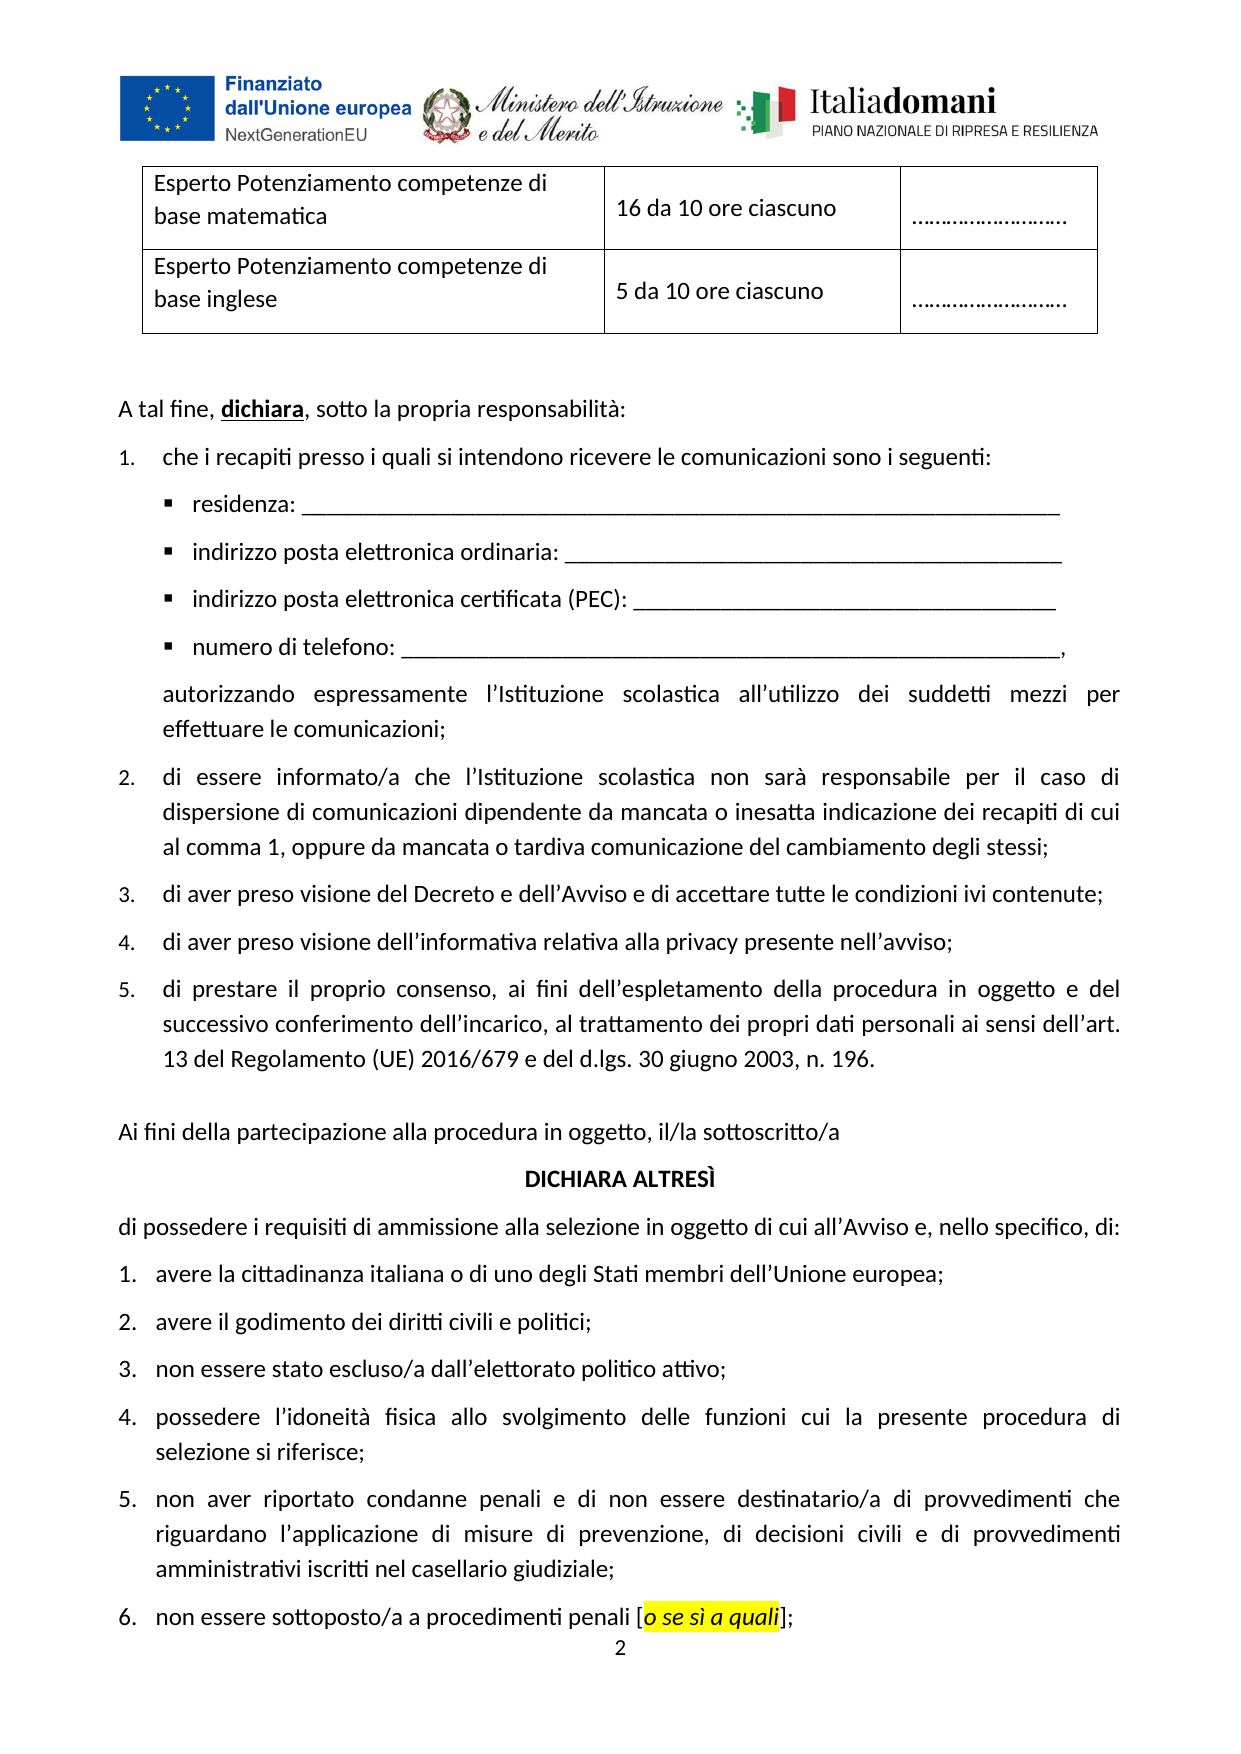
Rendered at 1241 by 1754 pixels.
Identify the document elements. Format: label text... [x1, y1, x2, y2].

text DICHIARA ALTRESÌ [118, 1164, 1122, 1194]
list indirizzo posta elettronica ordinaria: ________________________________________ [162, 536, 1122, 567]
list di prestare il proprio consenso, ai fini dell’espletamento della procedura in oggetto e del successivo conferimento dell’incarico, al trattamento dei propri dati personali ai sensi dell’art. 13 del Regolamento (UE) 2016/679 e del d.lgs. 30 giugno 2003, n. 196. [118, 974, 1122, 1074]
table_cell 5 da 10 ore ciascuno [605, 250, 900, 333]
list di aver preso visione dell’informativa relativa alla privacy presente nell’avviso; [118, 926, 1122, 957]
list che i recapiti presso i quali si intendono ricevere le comunicazioni sono i seguenti: [118, 441, 1122, 472]
list di aver preso visione del Decreto e dell’Avviso e di accettare tutte le condizioni ivi contenute; [118, 879, 1122, 909]
list di essere informato/a che l’Istituzione scolastica non sarà responsabile per il caso di dispersione di comunicazioni dipendente da mancata o inesatta indicazione dei recapiti di cui al comma 1, oppure da mancata o tardiva comunicazione del cambiamento degli stessi; [118, 761, 1122, 862]
table_cell Esperto Potenziamento competenze di base inglese [143, 250, 604, 333]
list indirizzo posta elettronica certificata (PEC): __________________________________ [162, 584, 1122, 614]
text di possedere i requisiti di ammissione alla selezione in oggetto di cui all’Avviso e, nello specifico, di: [118, 1211, 1122, 1242]
list residenza: _____________________________________________________________ [162, 489, 1122, 519]
list avere la cittadinanza italiana o di uno degli Stati membri dell’Unione europea; [118, 1259, 1122, 1289]
text autorizzando espressamente l’Istituzione scolastica all’utilizzo dei suddetti mezzi per effettuare le comunicazioni; [162, 679, 1122, 744]
list possedere l’idoneità fisica allo svolgimento delle funzioni cui la presente procedura di selezione si riferisce; [118, 1401, 1122, 1467]
table_cell Esperto Potenziamento competenze di base matematica [143, 167, 604, 249]
text A tal fine, dichiara, sotto la propria responsabilità: [118, 394, 1122, 424]
list numero di telefono: _____________________________________________________, [162, 631, 1122, 662]
table_cell 16 da 10 ore ciascuno [605, 167, 900, 249]
list non essere sottoposto/a a procedimenti penali [o se sì a quali]; [779, 1601, 1122, 1632]
text Ai fini della partecipazione alla procedura in oggetto, il/la sottoscritto/a [118, 1116, 1122, 1147]
list non aver riportato condanne penali e di non essere destinatario/a di provvedimenti che riguardano l’applicazione di misure di prevenzione, di decisioni civili e di provvedimenti amministrativi iscritti nel casellario giudiziale; [118, 1484, 1122, 1584]
picture [118, 73, 1101, 148]
list non essere sottoposto/a a procedimenti penali [o se sì a quali]; [118, 1601, 644, 1632]
list avere il godimento dei diritti civili e politici; [118, 1306, 1122, 1337]
list non essere stato escluso/a dall’elettorato politico attivo; [118, 1354, 1122, 1384]
table_cell ……………………… [901, 250, 1097, 333]
table_cell ……………………… [901, 167, 1097, 249]
